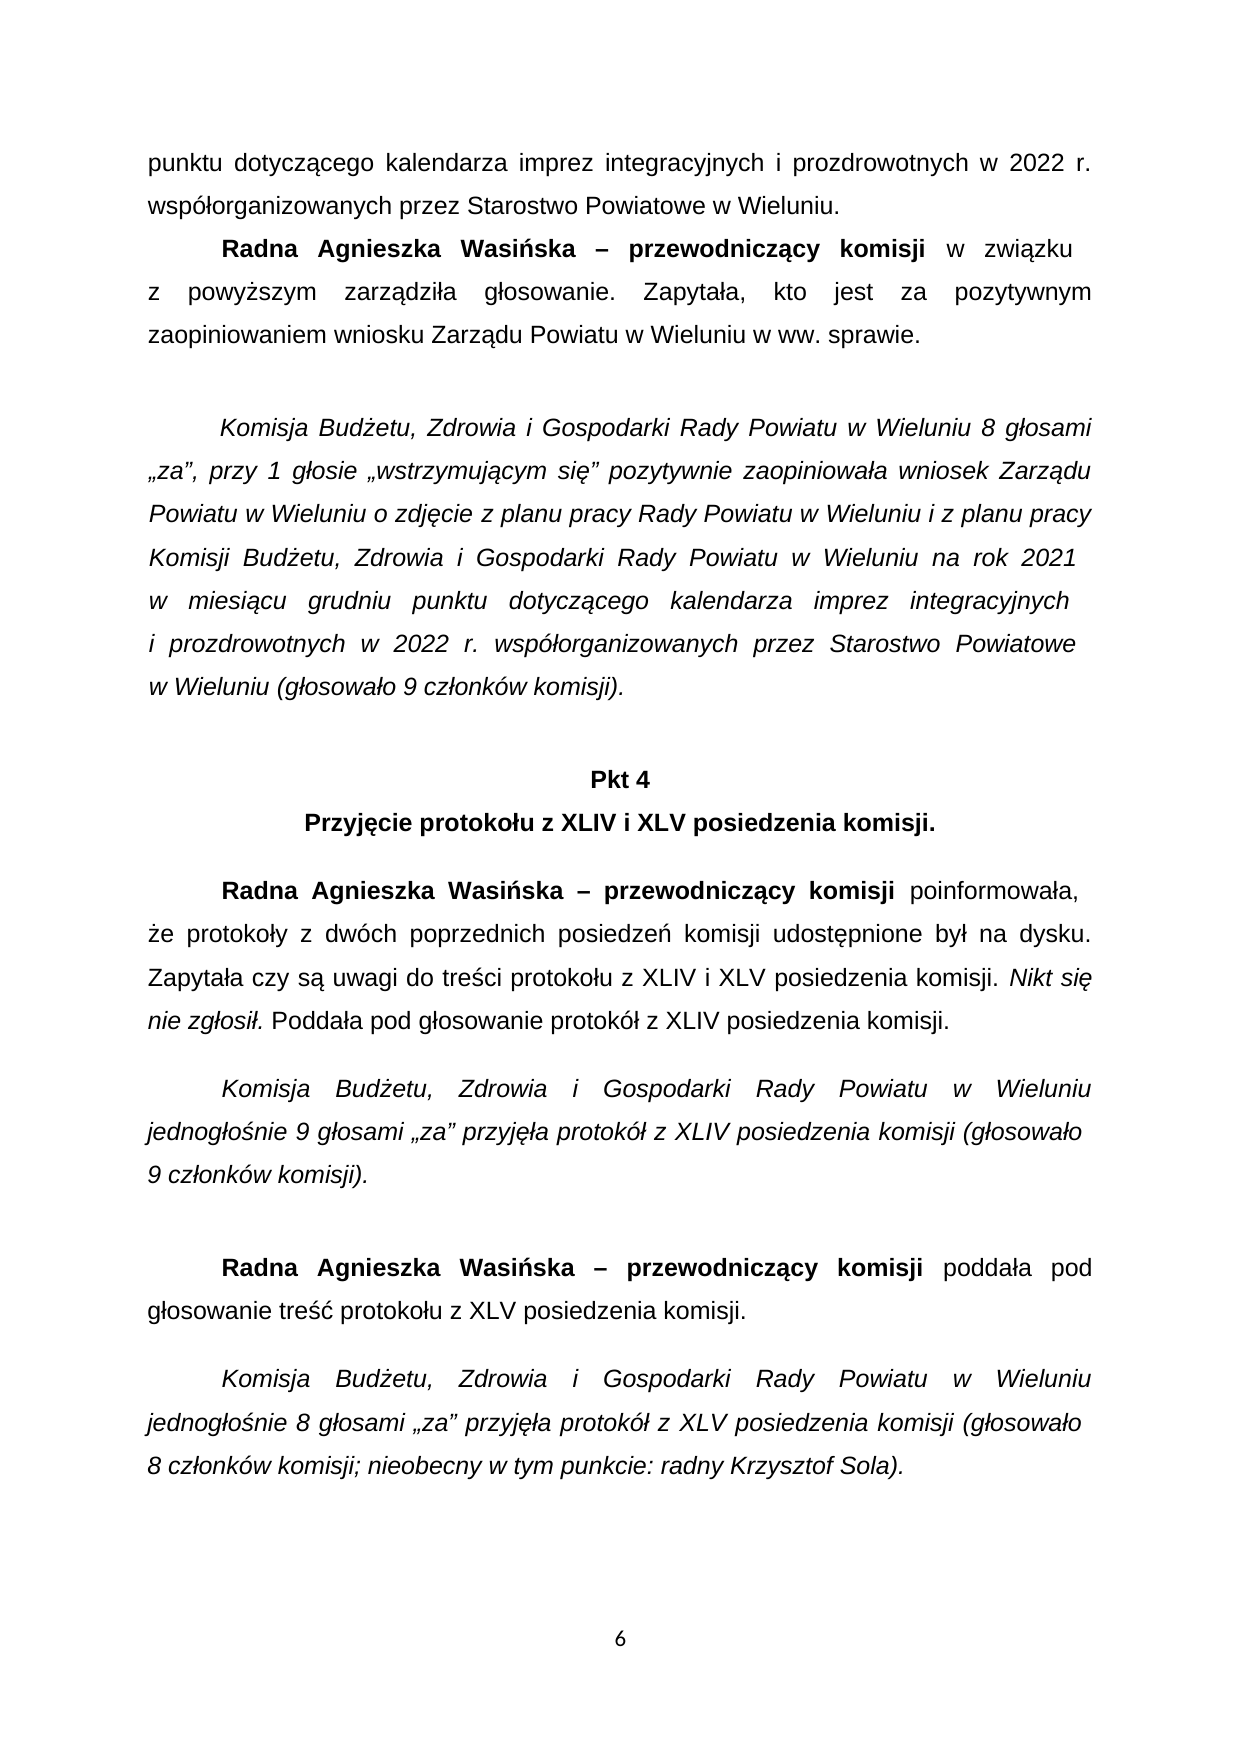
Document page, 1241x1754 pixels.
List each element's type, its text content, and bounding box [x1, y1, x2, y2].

text Komisja Budżetu, Zdrowia i Gospodarki Rady Powiatu w Wieluniu jednogłośnie 9 głosami „za” przyjęła protokół z XLIV posiedzenia komisji (głosowało 9 członków komisji). [147, 1074, 1093, 1189]
text Przyjęcie protokołu z XLIV i XLV posiedzenia komisji. [148, 808, 1093, 837]
text Radna Agnieszka Wasińska – przewodniczący komisji poddała pod głosowanie treść protokołu z XLV posiedzenia komisji. [147, 1253, 1093, 1325]
text Radna Agnieszka Wasińska – przewodniczący komisji w związku z powyższym zarządziła głosowanie. Zapytała, kto jest za pozytywnym zaopiniowaniem wniosku Zarządu Powiatu w Wieluniu w ww. sprawie. [148, 234, 1093, 349]
text Pkt 4 [148, 765, 1093, 794]
text Radna Agnieszka Wasińska – przewodniczący komisji poinformowała, że protokoły z dwóch poprzednich posiedzeń komisji udostępnione był na dysku. Zapytała czy są uwagi do treści protokołu z XLIV i XLV posiedzenia komisji. Nikt się nie zgłosił. Poddała pod głosowanie protokół z XLIV posiedzenia komisji. [148, 876, 1093, 1034]
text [148, 148, 1093, 219]
text Komisja Budżetu, Zdrowia i Gospodarki Rady Powiatu w Wieluniu 8 głosami „za”, przy 1 głosie „wstrzymującym się” pozytywnie zaopiniowała wniosek Zarządu Powiatu w Wieluniu o zdjęcie z planu pracy Rady Powiatu w Wieluniu i z planu pracy Komisji Budżetu, Zdrowia i Gospodarki Rady Powiatu w Wieluniu na rok 2021 w miesiącu grudniu punktu dotyczącego kalendarza imprez integracyjnych i prozdrowotnych w 2022 r. współorganizowanych przez Starostwo Powiatowe w Wieluniu (głosowało 9 członków komisji). [149, 413, 1093, 701]
text Komisja Budżetu, Zdrowia i Gospodarki Rady Powiatu w Wieluniu jednogłośnie 8 głosami „za” przyjęła protokół z XLV posiedzenia komisji (głosowało 8 członków komisji; nieobecny w tym punkcie: radny Krzysztof Sola). [147, 1364, 1093, 1479]
